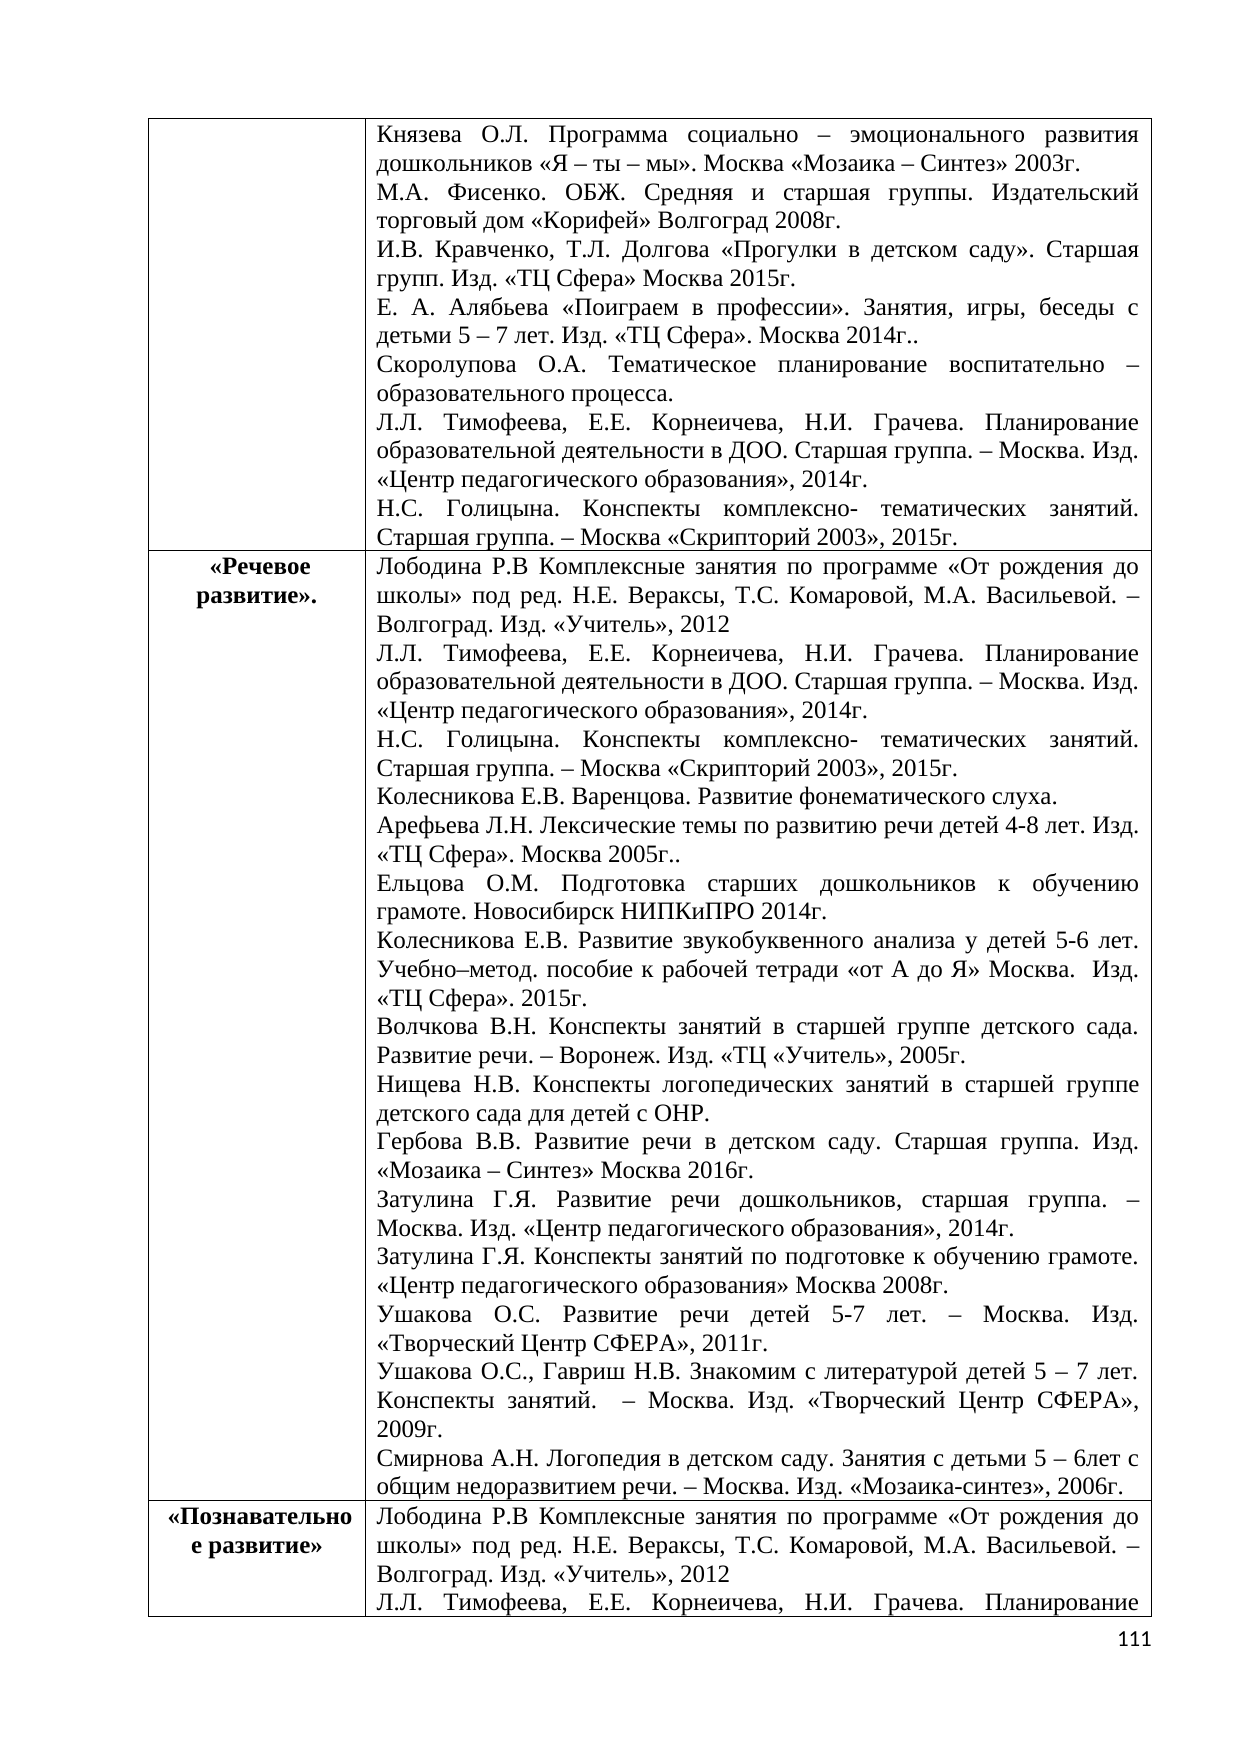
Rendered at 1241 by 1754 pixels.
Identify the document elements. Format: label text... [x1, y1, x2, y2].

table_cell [149, 119, 365, 550]
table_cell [149, 1501, 365, 1616]
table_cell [366, 1501, 1151, 1616]
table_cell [366, 119, 1151, 550]
table_cell «Речевое развитие». [149, 551, 365, 1500]
table_cell Лободина Р.В Комплексные занятия по программе «От рождения до школы» под ред. Н.Е. Вераксы, Т.С. Комаровой, М.А. Васильевой. – Волгоград. Изд. «Учитель», 2012 Л.Л. Тимофеева, Е.Е. Корнеичева, Н.И. Грачева. Планирование образовательной деятельности в ДОО. Старшая группа. – Москва. Изд. «Центр педагогического образования», 2014г. Н.С. Голицына. Конспекты комплексно- тематических занятий. Старшая группа. – Москва «Скрипторий 2003», 2015г. Колесникова Е.В. Варенцова. Развитие фонематического слуха. Арефьева Л.Н. Лексические темы по развитию речи детей 4-8 лет. Изд. «ТЦ Сфера». Москва 2005г.. Ельцова О.М. Подготовка старших дошкольников к обучению грамоте. Новосибирск НИПКиПРО 2014г. Колесникова Е.В. Развитие звукобуквенного анализа у детей 5-6 лет. Учебно–метод. пособие к рабочей тетради «от А до Я» Москва. Изд. «ТЦ Сфера». 2015г. Волчкова В.Н. Конспекты занятий в старшей группе детского сада. Развитие речи. – Воронеж. Изд. «ТЦ «Учитель», 2005г. Нищева Н.В. Конспекты логопедических занятий в старшей группе детского сада для детей с ОНР. Гербова В.В. Развитие речи в детском саду. Старшая группа. Изд. «Мозаика – Синтез» Москва 2016г. Затулина Г.Я. Развитие речи дошкольников, старшая группа. – Москва. Изд. «Центр педагогического образования», 2014г. Затулина Г.Я. Конспекты занятий по подготовке к обучению грамоте. «Центр педагогического образования» Москва 2008г. Ушакова О.С. Развитие речи детей 5-7 лет. – Москва. Изд. «Творческий Центр СФЕРА», 2011г. Ушакова О.С., Гавриш Н.В. Знакомим с литературой детей 5 – 7 лет. Конспекты занятий. – Москва. Изд. «Творческий Центр СФЕРА», 2009г. Смирнова А.Н. Логопедия в детском саду. Занятия с детьми 5 – 6лет с общим недоразвитием речи. – Москва. Изд. «Мозаика-синтез», 2006г. [366, 551, 1151, 1500]
